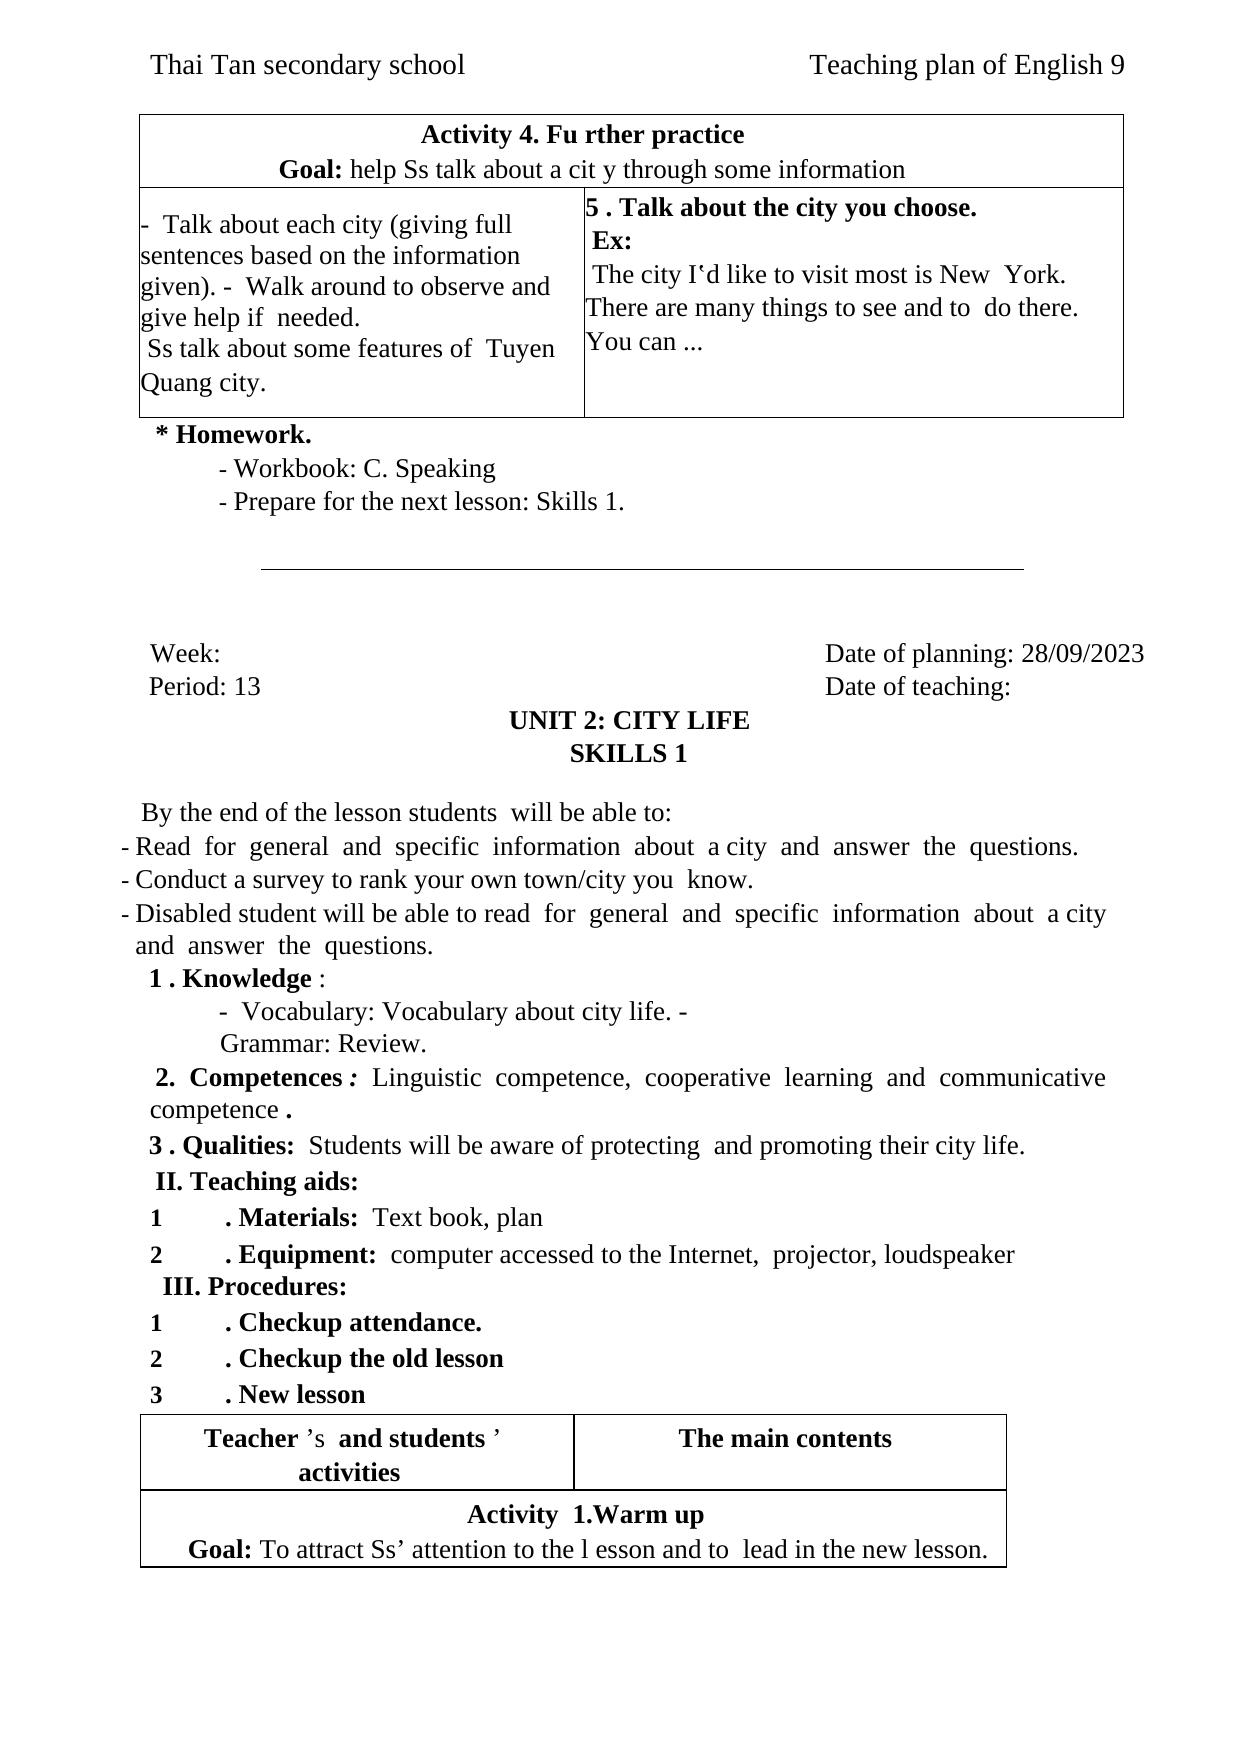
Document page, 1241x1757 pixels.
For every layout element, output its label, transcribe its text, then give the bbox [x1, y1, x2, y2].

list . New lesson [150, 1378, 864, 1409]
list . Checkup the old lesson [150, 1342, 864, 1373]
text * Homework. [148, 418, 864, 449]
list Disabled student will be able to read for general and specific information about a city and answer the questions. [121, 897, 1111, 960]
text 3 . Qualities: Students will be aware of protecting and promoting their city life. [148, 1129, 1111, 1160]
list Workbook: C. Speaking [219, 452, 1111, 483]
list . Materials: Text book, plan [150, 1201, 1063, 1233]
list Conduct a survey to rank your own town/city you know. [121, 863, 1111, 894]
table_header Teacher ’s and students ’ activities [141, 1415, 573, 1489]
text II. Teaching aids: [148, 1165, 864, 1196]
text UNIT 2: CITY LIFE [148, 704, 1111, 735]
table_cell 5 . Talk about the city you choose. Ex: The city I‛d like to visit most is New York. There are many things to see and to do there. You can ... [585, 188, 1123, 417]
table_cell Activity 1.Warm up Goal: To attract Ss’ attention to the l esson and to lead in the new lesson. [141, 1491, 1006, 1566]
list Read for general and specific information about a city and answer the questions. [121, 830, 1111, 861]
text Period: 13 Date of teaching: [148, 671, 1111, 702]
text Week: Date of planning: 28/09/2023 [150, 637, 1234, 668]
list . Checkup attendance. [150, 1306, 864, 1337]
text 1 . Knowledge : [148, 962, 864, 993]
table_header The main contents [575, 1415, 1006, 1489]
list Prepare for the next lesson: Skills 1. [219, 485, 1111, 516]
text By the end of the lesson students will be able to: [134, 796, 1111, 828]
text - Vocabulary: Vocabulary about city life. - Grammar: Review. [219, 996, 731, 1059]
table_cell Activity 4. Fu rther practice Goal: help Ss talk about a cit y through some information [140, 115, 1123, 187]
list . Equipment: computer accessed to the Internet, projector, loudspeaker III. Procedures: [150, 1238, 1063, 1301]
table_cell - Talk about each city (giving full sentences based on the information given). - Walk around to observe and give help if needed. Ss talk about some features of Tuyen Quang city. [140, 188, 584, 417]
text 2. Competences : Linguistic competence, cooperative learning and communicative competence . [148, 1061, 1111, 1124]
text SKILLS 1 [150, 737, 864, 768]
